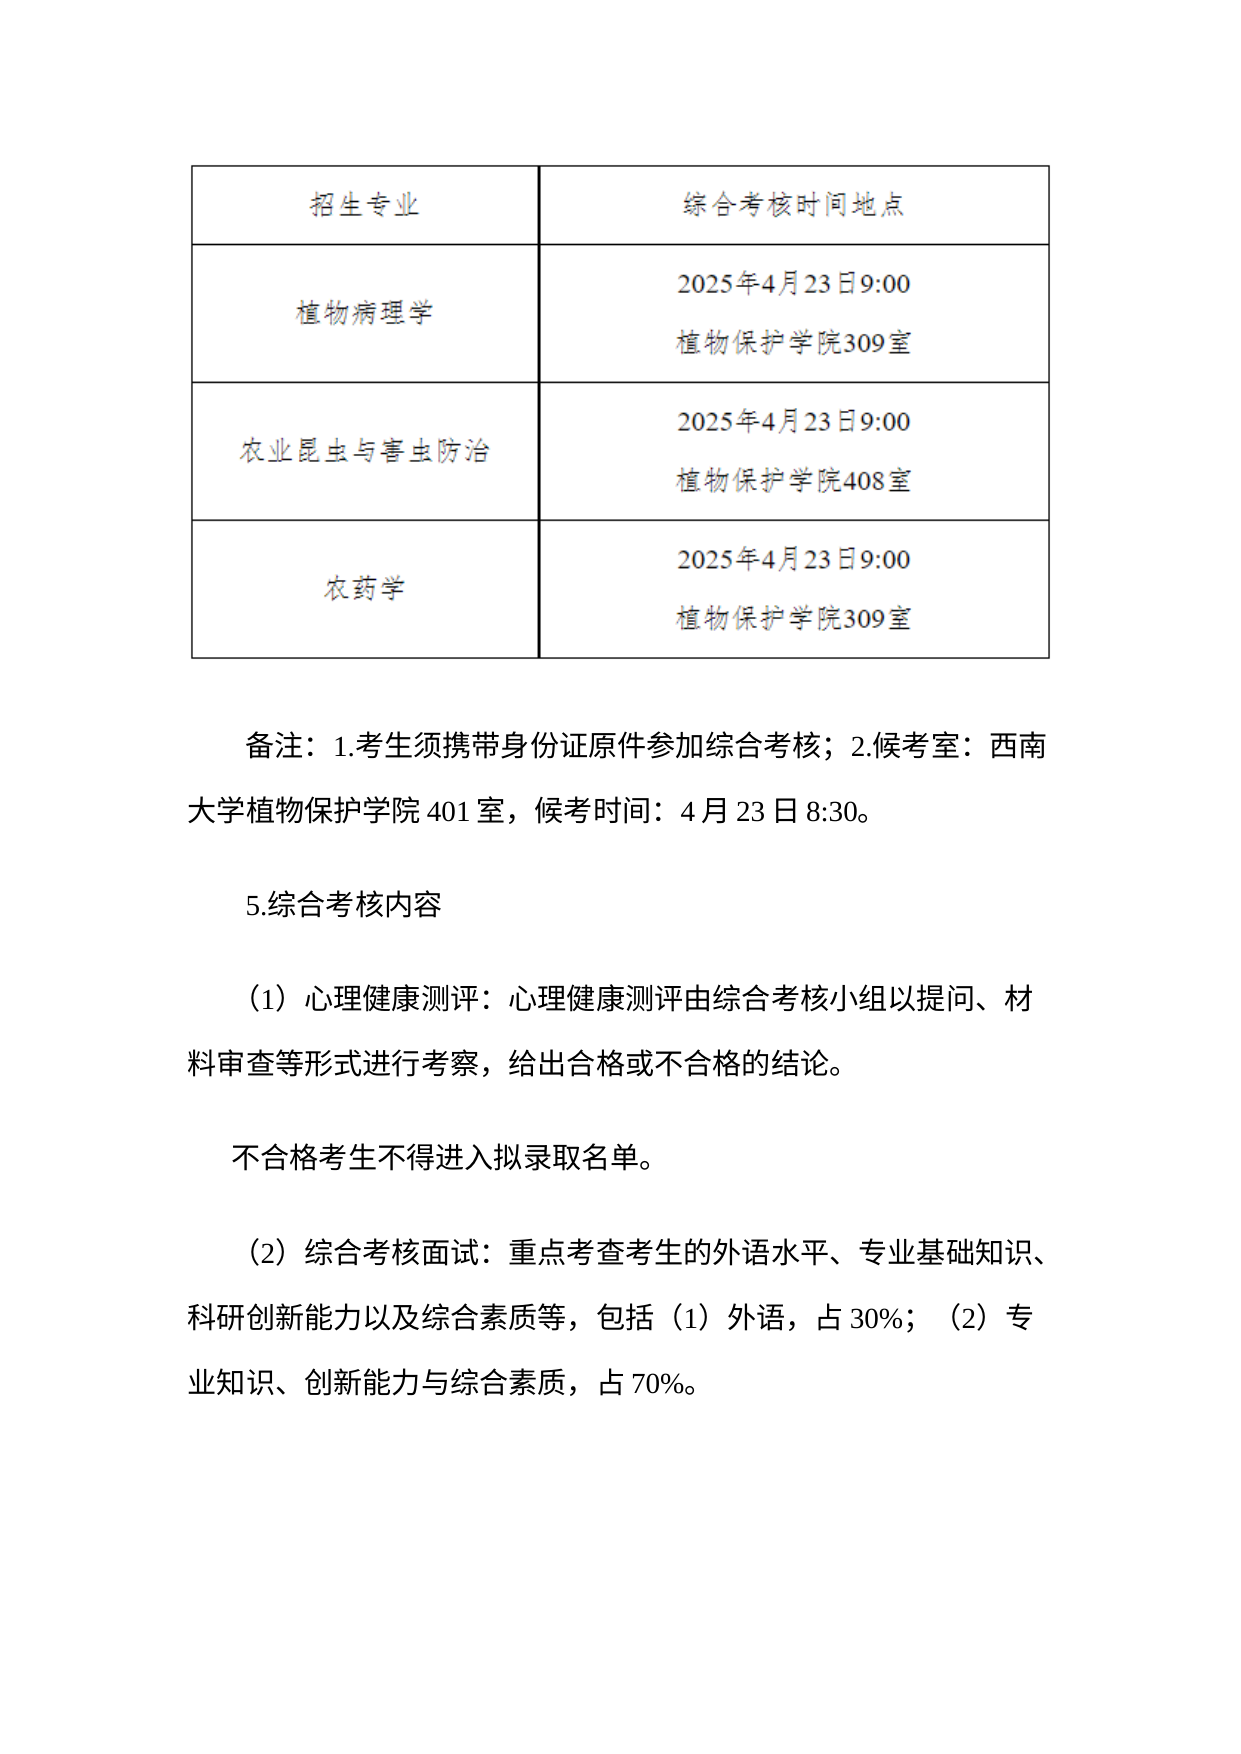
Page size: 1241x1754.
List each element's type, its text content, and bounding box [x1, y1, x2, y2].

picture [187, 162, 1053, 662]
text 5.综合考核内容 [187, 870, 1053, 935]
text （2）综合考核面试：重点考查考生的外语水平、专业基础知识、科研创新能力以及综合素质等，包括（1）外语，占30%；（2）专业知识、创新能力与综合素质，占70%。 [187, 1218, 1053, 1413]
text 备注：1.考生须携带身份证原件参加综合考核；2.候考室：西南大学植物保护学院401室，候考时间：4月23日8:30。 [187, 711, 1053, 841]
text （1）心理健康测评：心理健康测评由综合考核小组以提问、材料审查等形式进行考察，给出合格或不合格的结论。 [187, 964, 1053, 1094]
text 不合格考生不得进入拟录取名单。 [187, 1124, 1053, 1189]
